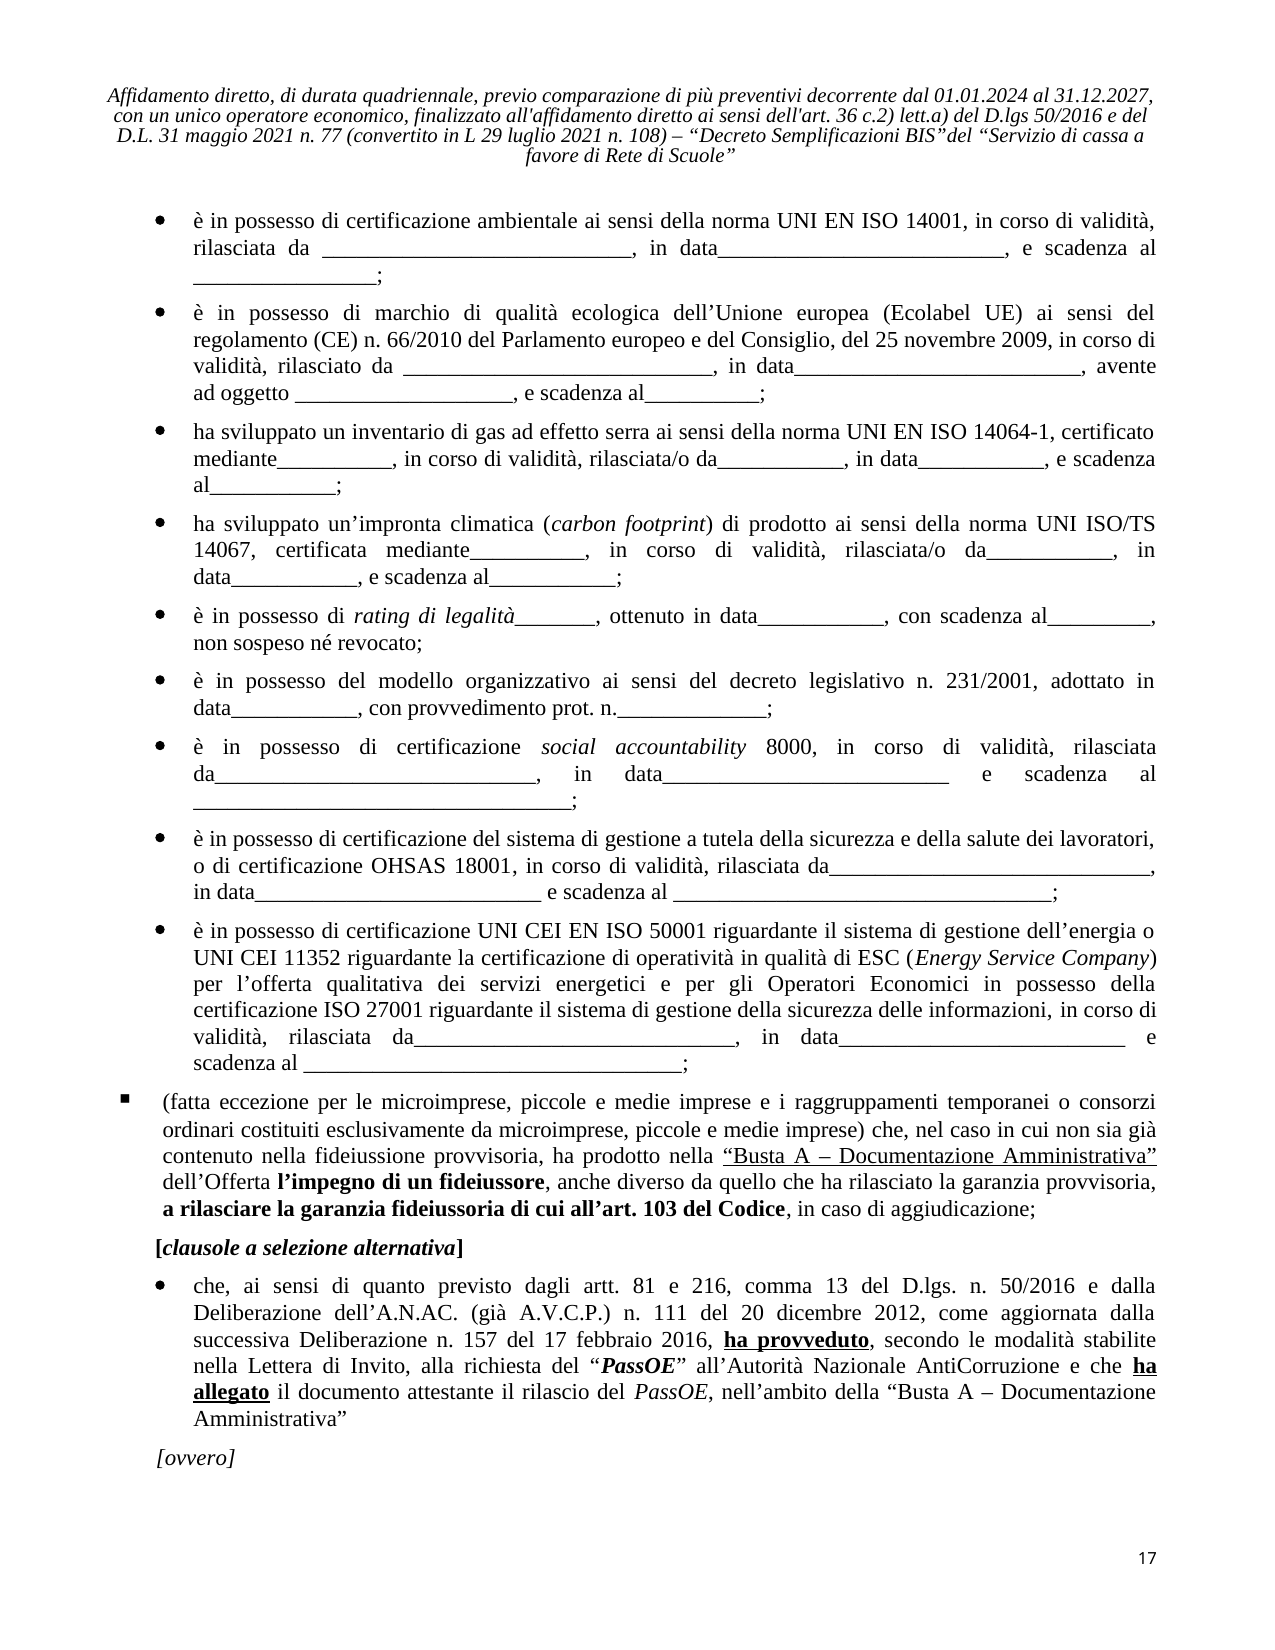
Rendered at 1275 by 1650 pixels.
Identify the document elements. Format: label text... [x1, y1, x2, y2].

list è in possesso di certificazione UNI CEI EN ISO 50001 riguardante il sistema di gestione dell’energia o UNI CEI 11352 riguardante la certificazione di operatività in qualità di ESC (Energy Service Company) per l’offerta qualitativa dei servizi energetici e per gli Operatori Economici in possesso della certificazione ISO 27001 riguardante il sistema di gestione della sicurezza delle informazioni, in corso di validità, rilasciata da____________________________, in data_________________________ e scadenza al _________________________________; [156, 917, 1157, 1076]
list ha sviluppato un’impronta climatica (carbon footprint) di prodotto ai sensi della norma UNI ISO/TS 14067, certificata mediante__________, in corso di validità, rilasciata/o da___________, in data___________, e scadenza al___________; [156, 510, 1157, 589]
list che, ai sensi di quanto previsto dagli artt. 81 e 216, comma 13 del D.lgs. n. 50/2016 e dalla Deliberazione dell’A.N.AC. (già A.V.C.P.) n. 111 del 20 dicembre 2012, come aggiornata dalla successiva Deliberazione n. 157 del 17 febbraio 2016, ha provveduto, secondo le modalità stabilite nella Lettera di Invito, alla richiesta del “PassOE” all’Autorità Nazionale AntiCorruzione e che ha allegato il documento attestante il rilascio del PassOE, nell’ambito della “Busta A – Documentazione Amministrativa” [156, 1272, 1157, 1431]
list è in possesso di certificazione social accountability 8000, in corso di validità, rilasciata da____________________________, in data_________________________ e scadenza al _________________________________; [156, 733, 1157, 812]
list è in possesso di certificazione del sistema di gestione a tutela della sicurezza e della salute dei lavoratori, o di certificazione OHSAS 18001, in corso di validità, rilasciata da____________________________, in data_________________________ e scadenza al _________________________________; [156, 825, 1157, 904]
text [ovvero] [118, 1443, 1157, 1470]
text [clausole a selezione alternativa] [118, 1234, 1157, 1260]
list ha sviluppato un inventario di gas ad effetto serra ai sensi della norma UNI EN ISO 14064-1, certificato mediante__________, in corso di validità, rilasciata/o da___________, in data___________, e scadenza al___________; [156, 418, 1157, 497]
list è in possesso del modello organizzativo ai sensi del decreto legislativo n. 231/2001, adottato in data___________, con provvedimento prot. n._____________; [156, 667, 1157, 721]
list (fatta eccezione per le microimprese, piccole e medie imprese e i raggruppamenti temporanei o consorzi ordinari costituiti esclusivamente da microimprese, piccole e medie imprese) che, nel caso in cui non sia già contenuto nella fideiussione provvisoria, ha prodotto nella “Busta A – Documentazione Amministrativa” dell’Offerta l’impegno di un fideiussore, anche diverso da quello che ha rilasciato la garanzia provvisoria, a rilasciare la garanzia fideiussoria di cui all’art. 103 del Codice, in caso di aggiudicazione; [118, 1088, 1157, 1221]
list è in possesso di certificazione ambientale ai sensi della norma UNI EN ISO 14001, in corso di validità, rilasciata da ___________________________, in data_________________________, e scadenza al ________________; [156, 207, 1157, 287]
list è in possesso di rating di legalità_______, ottenuto in data___________, con scadenza al_________, non sospeso né revocato; [156, 602, 1157, 655]
list è in possesso di marchio di qualità ecologica dell’Unione europea (Ecolabel UE) ai sensi del regolamento (CE) n. 66/2010 del Parlamento europeo e del Consiglio, del 25 novembre 2009, in corso di validità, rilasciato da ___________________________, in data_________________________, avente ad oggetto ___________________, e scadenza al__________; [156, 299, 1157, 405]
